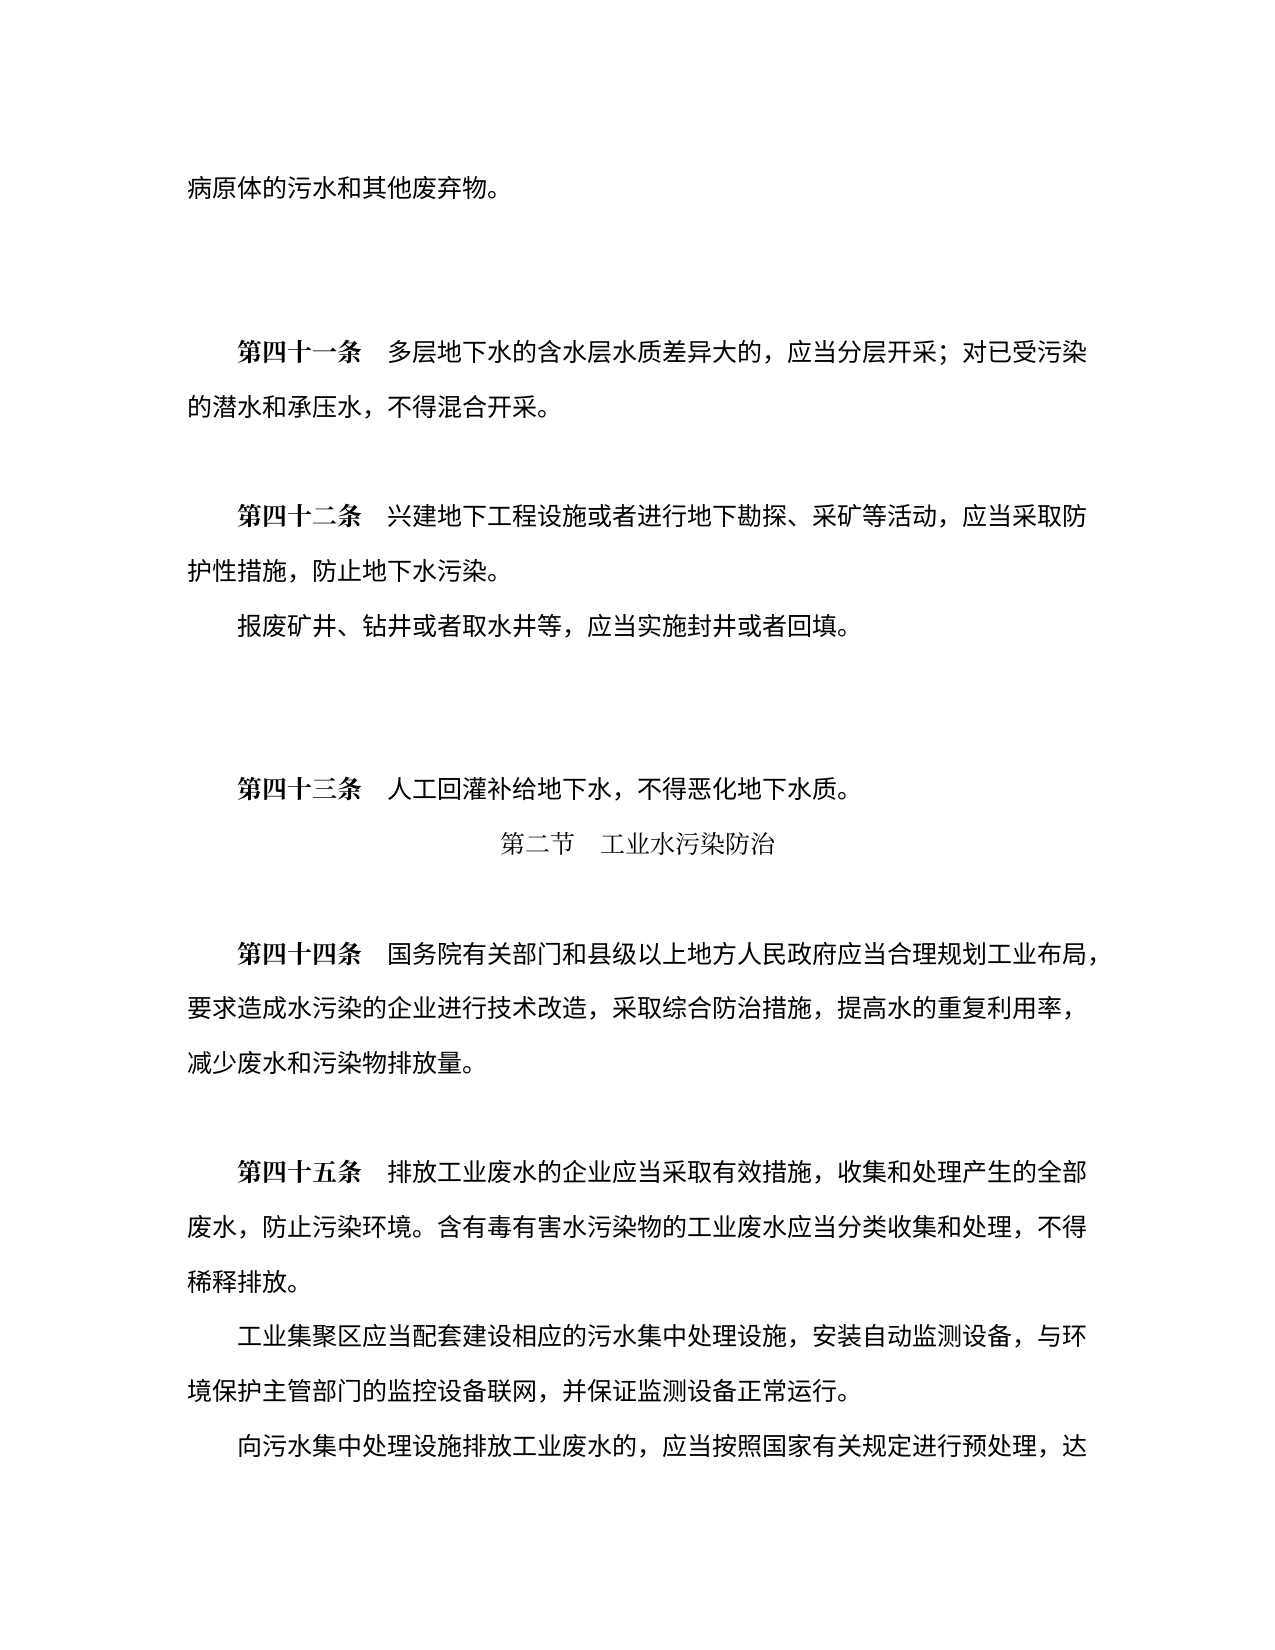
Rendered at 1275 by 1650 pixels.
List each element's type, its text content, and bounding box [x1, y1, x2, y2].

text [187, 150, 1087, 806]
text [187, 861, 1087, 1462]
text 第二节 工业水污染防治 [187, 806, 1087, 861]
